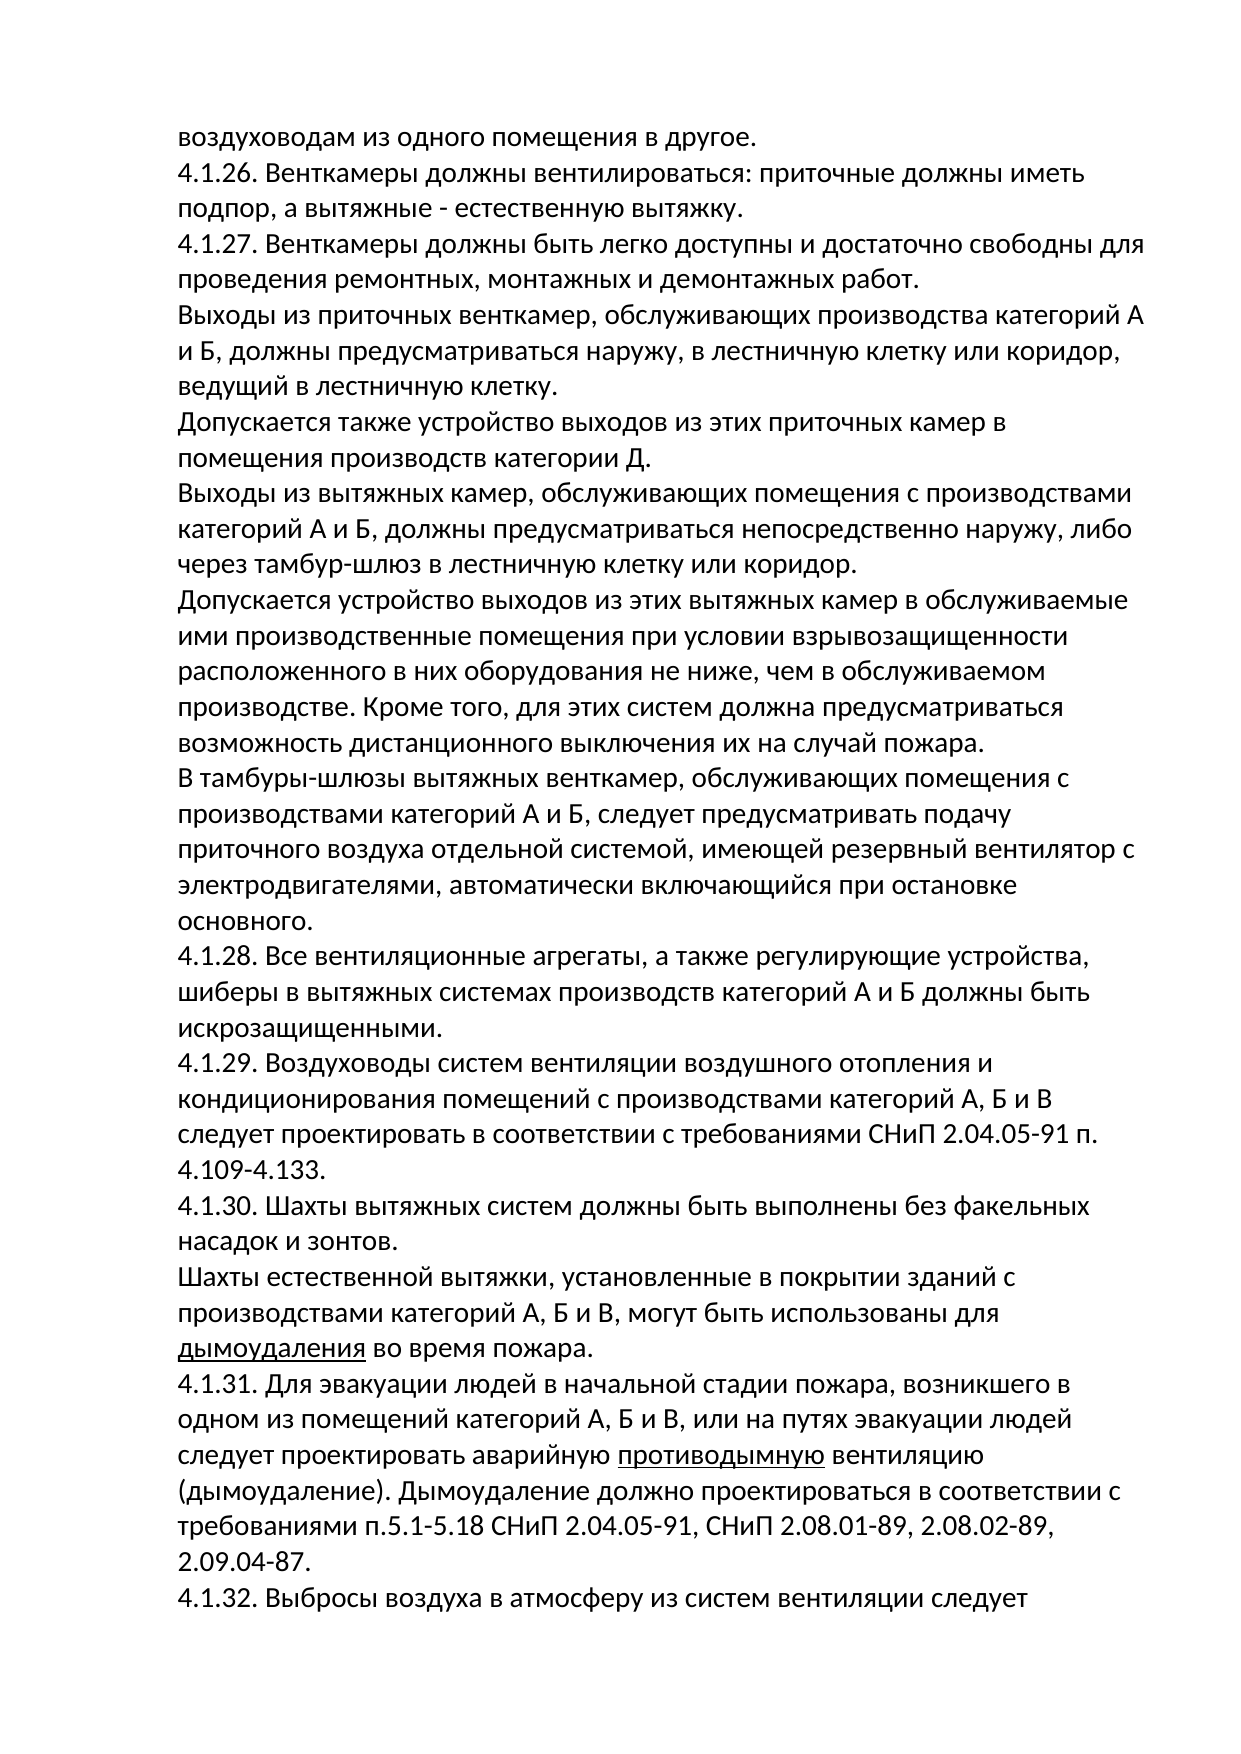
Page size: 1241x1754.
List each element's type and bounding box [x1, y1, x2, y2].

text [177, 118, 1152, 1614]
